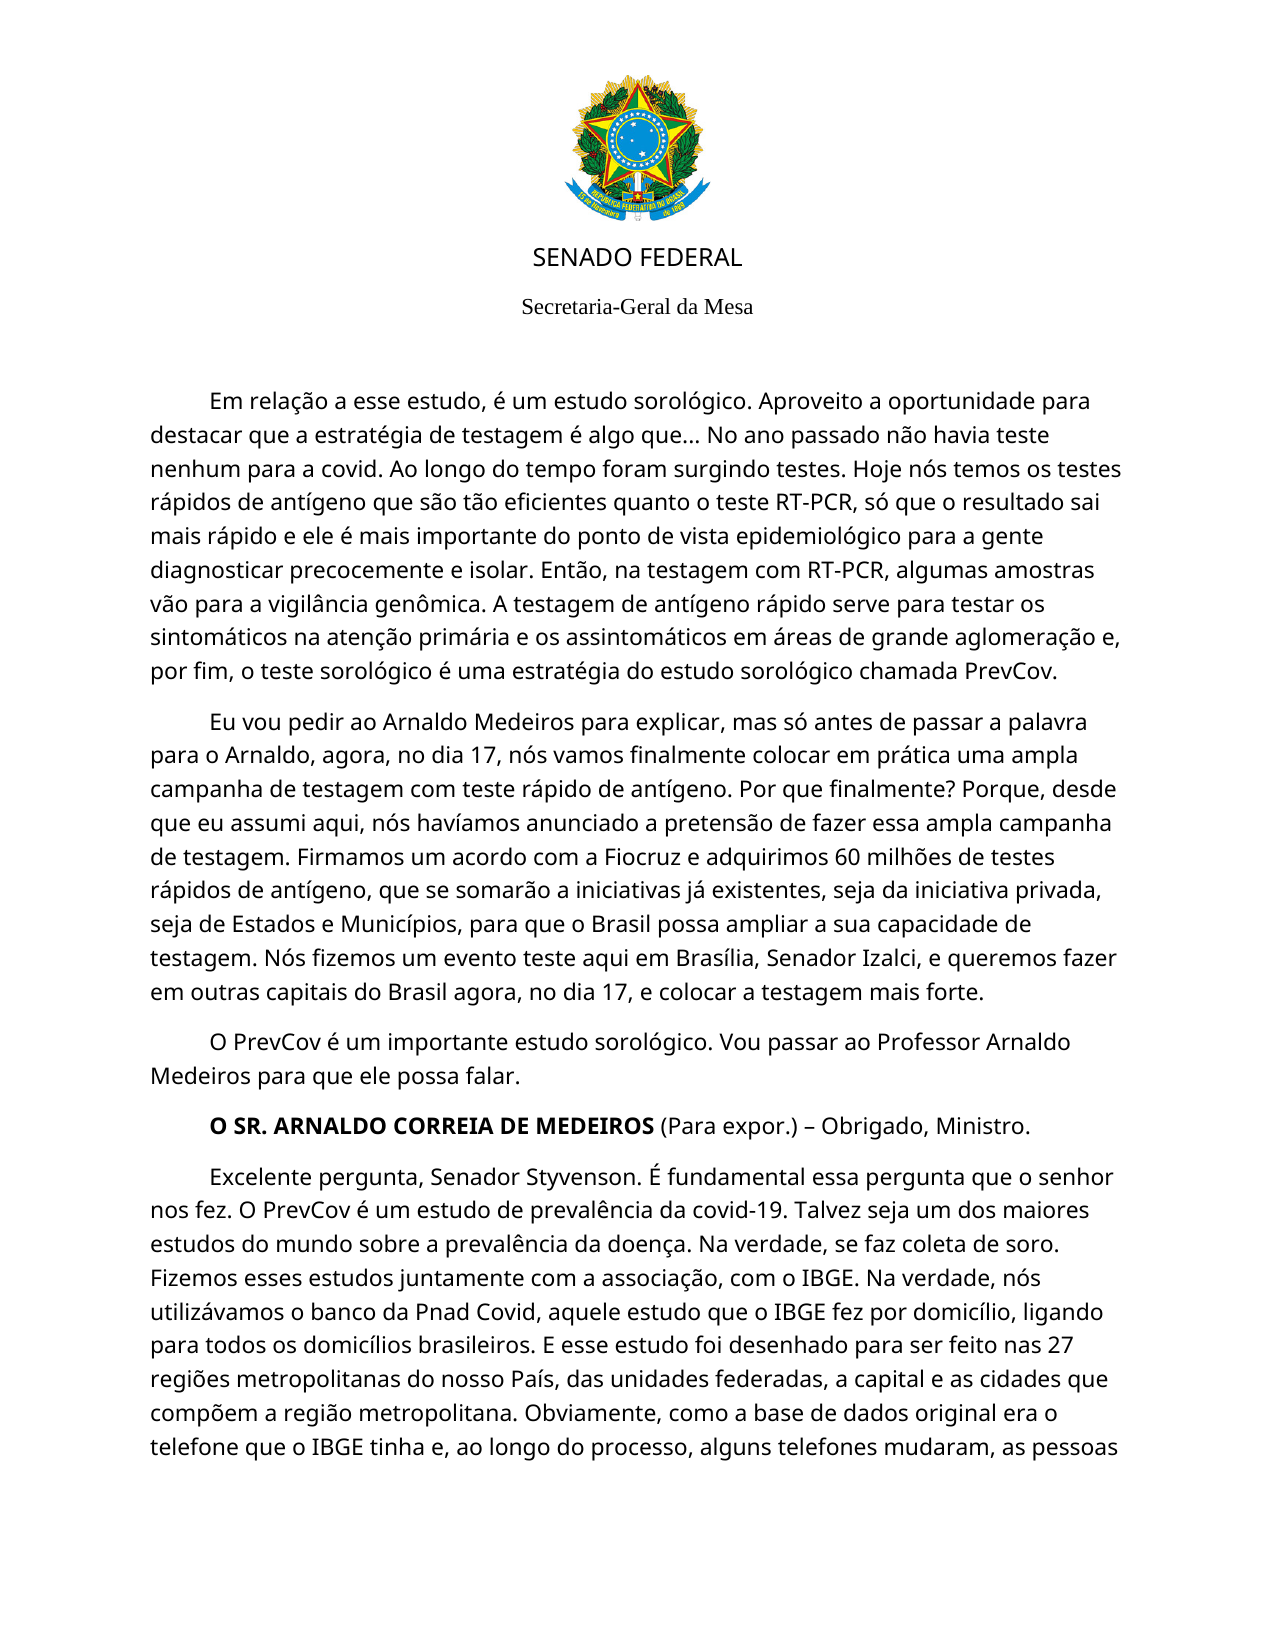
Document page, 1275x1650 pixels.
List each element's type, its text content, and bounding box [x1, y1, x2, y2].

text O PrevCov é um importante estudo sorológico. Vou passar ao Professor Arnaldo Medeiros para que ele possa falar. [150, 1026, 1125, 1091]
text Eu vou pedir ao Arnaldo Medeiros para explicar, mas só antes de passar a palavra para o Arnaldo, agora, no dia 17, nós vamos finalmente colocar em prática uma ampla campanha de testagem com teste rápido de antígeno. Por que finalmente? Porque, desde que eu assumi aqui, nós havíamos anunciado a pretensão de fazer essa ampla campanha de testagem. Firmamos um acordo com a Fiocruz e adquirimos 60 milhões de testes rápidos de antígeno, que se somarão a iniciativas já existentes, seja da iniciativa privada, seja de Estados e Municípios, para que o Brasil possa ampliar a sua capacidade de testagem. Nós fizemos um evento teste aqui em Brasília, Senador Izalci, e queremos fazer em outras capitais do Brasil agora, no dia 17, e colocar a testagem mais forte. [150, 705, 1125, 1007]
picture [564, 75, 711, 221]
text O SR. ARNALDO CORREIA DE MEDEIROS (Para expor.) – Obrigado, Ministro. [150, 1110, 1125, 1141]
text Em relação a esse estudo, é um estudo sorológico. Aproveito a oportunidade para destacar que a estratégia de testagem é algo que... No ano passado não havia teste nenhum para a covid. Ao longo do tempo foram surgindo testes. Hoje nós temos os testes rápidos de antígeno que são tão eficientes quanto o teste RT-PCR, só que o resultado sai mais rápido e ele é mais importante do ponto de vista epidemiológico para a gente diagnosticar precocemente e isolar. Então, na testagem com RT-PCR, algumas amostras vão para a vigilância genômica. A testagem de antígeno rápido serve para testar os sintomáticos na atenção primária e os assintomáticos em áreas de grande aglomeração e, por fim, o teste sorológico é uma estratégia do estudo sorológico chamada PrevCov. [150, 385, 1125, 686]
